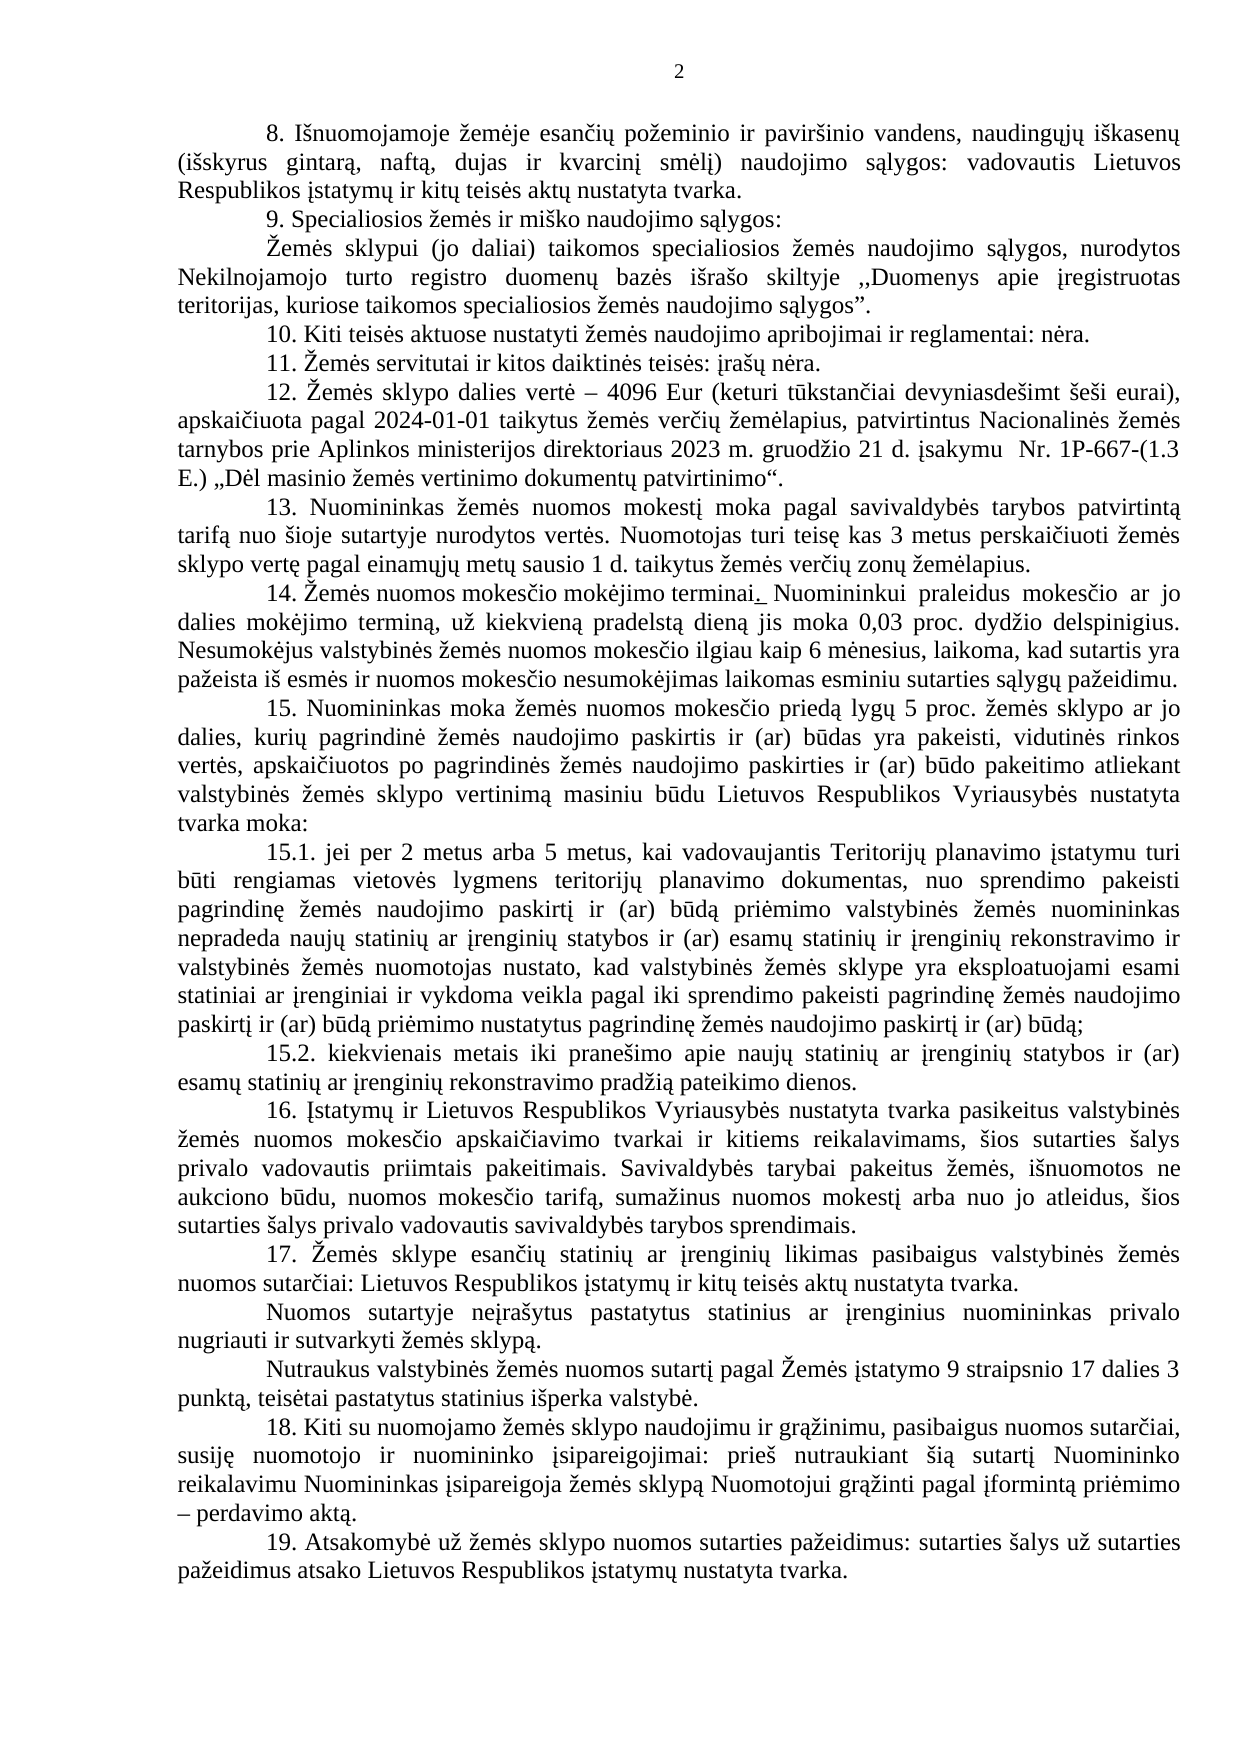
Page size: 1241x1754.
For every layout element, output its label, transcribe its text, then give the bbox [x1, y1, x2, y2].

text Nutraukus valstybinės žemės nuomos sutartį pagal Žemės įstatymo 9 straipsnio 17 dalies 3 punktą, teisėtai pastatytus statinius išperka valstybė. [177, 1354, 1181, 1412]
text 16. Įstatymų ir Lietuvos Respublikos Vyriausybės nustatyta tvarka pasikeitus valstybinės žemės nuomos mokesčio apskaičiavimo tvarkai ir kitiems reikalavimams, šios sutarties šalys privalo vadovautis priimtais pakeitimais. Savivaldybės tarybai pakeitus žemės, išnuomotos ne aukciono būdu, nuomos mokesčio tarifą, sumažinus nuomos mokestį arba nuo jo atleidus, šios sutarties šalys privalo vadovautis savivaldybės tarybos sprendimais. [177, 1096, 1181, 1239]
text 18. Kiti su nuomojamo žemės sklypo naudojimu ir grąžinimu, pasibaigus nuomos sutarčiai, susiję nuomotojo ir nuomininko įsipareigojimai: prieš nutraukiant šią sutartį Nuomininko reikalavimu Nuomininkas įsipareigoja žemės sklypą Nuomotojui grąžinti pagal įformintą priėmimo – perdavimo aktą. [177, 1412, 1181, 1527]
text 19. Atsakomybė už žemės sklypo nuomos sutarties pažeidimus: sutarties šalys už sutarties pažeidimus atsako Lietuvos Respublikos įstatymų nustatyta tvarka. [177, 1527, 1181, 1584]
text 9. Specialiosios žemės ir miško naudojimo sąlygos: [177, 204, 1181, 233]
text 11. Žemės servitutai ir kitos daiktinės teisės: įrašų nėra. [177, 348, 1181, 377]
text 12. Žemės sklypo dalies vertė – 4096 Eur (keturi tūkstančiai devyniasdešimt šeši eurai), apskaičiuota pagal 2024-01-01 taikytus žemės verčių žemėlapius, patvirtintus Nacionalinės žemės tarnybos prie Aplinkos ministerijos direktoriaus 2023 m. gruodžio 21 d. įsakymu Nr. 1P-667-(1.3 E.) „Dėl masinio žemės vertinimo dokumentų patvirtinimo“. [177, 377, 1181, 492]
text 15.2. kiekvienais metais iki pranešimo apie naujų statinių ar įrenginių statybos ir (ar) esamų statinių ar įrenginių rekonstravimo pradžią pateikimo dienos. [177, 1038, 1181, 1096]
text 10. Kiti teisės aktuose nustatyti žemės naudojimo apribojimai ir reglamentai: nėra. [177, 319, 1181, 348]
text 13. Nuomininkas žemės nuomos mokestį moka pagal savivaldybės tarybos patvirtintą tarifą nuo šioje sutartyje nurodytos vertės. Nuomotojas turi teisę kas 3 metus perskaičiuoti žemės sklypo vertę pagal einamųjų metų sausio 1 d. taikytus žemės verčių zonų žemėlapius. [177, 492, 1181, 578]
text Nuomos sutartyje neįrašytus pastatytus statinius ar įrenginius nuomininkas privalo nugriauti ir sutvarkyti žemės sklypą. [177, 1297, 1181, 1354]
text Žemės sklypui (jo daliai) taikomos specialiosios žemės naudojimo sąlygos, nurodytos Nekilnojamojo turto registro duomenų bazės išrašo skiltyje ,,Duomenys apie įregistruotas teritorijas, kuriose taikomos specialiosios žemės naudojimo sąlygos”. [177, 233, 1181, 319]
text 14. Žemės nuomos mokesčio mokėjimo terminai . Nuomininkui praleidus mokesčio ar jo dalies mokėjimo terminą, už kiekvieną pradelstą dieną jis moka 0,03 proc. dydžio delspinigius. Nesumokėjus valstybinės žemės nuomos mokesčio ilgiau kaip 6 mėnesius, laikoma, kad sutartis yra pažeista iš esmės ir nuomos mokesčio nesumokėjimas laikomas esminiu sutarties sąlygų pažeidimu. [177, 578, 1181, 693]
text 8. Išnuomojamoje žemėje esančių požeminio ir paviršinio vandens, naudingųjų iškasenų (išskyrus gintarą, naftą, dujas ir kvarcinį smėlį) naudojimo sąlygos: vadovautis Lietuvos Respublikos įstatymų ir kitų teisės aktų nustatyta tvarka. [177, 118, 1181, 204]
text 15. Nuomininkas moka žemės nuomos mokesčio priedą lygų 5 proc. žemės sklypo ar jo dalies, kurių pagrindinė žemės naudojimo paskirtis ir (ar) būdas yra pakeisti, vidutinės rinkos vertės, apskaičiuotos po pagrindinės žemės naudojimo paskirties ir (ar) būdo pakeitimo atliekant valstybinės žemės sklypo vertinimą masiniu būdu Lietuvos Respublikos Vyriausybės nustatyta tvarka moka: [177, 693, 1181, 837]
text 17. Žemės sklype esančių statinių ar įrenginių likimas pasibaigus valstybinės žemės nuomos sutarčiai: Lietuvos Respublikos įstatymų ir kitų teisės aktų nustatyta tvarka. [177, 1239, 1181, 1297]
text 15.1. jei per 2 metus arba 5 metus, kai vadovaujantis Teritorijų planavimo įstatymu turi būti rengiamas vietovės lygmens teritorijų planavimo dokumentas, nuo sprendimo pakeisti pagrindinę žemės naudojimo paskirtį ir (ar) būdą priėmimo valstybinės žemės nuomininkas nepradeda naujų statinių ar įrenginių statybos ir (ar) esamų statinių ir įrenginių rekonstravimo ir valstybinės žemės nuomotojas nustato, kad valstybinės žemės sklype yra eksploatuojami esami statiniai ar įrenginiai ir vykdoma veikla pagal iki sprendimo pakeisti pagrindinę žemės naudojimo paskirtį ir (ar) būdą priėmimo nustatytus pagrindinę žemės naudojimo paskirtį ir (ar) būdą; [177, 837, 1181, 1038]
